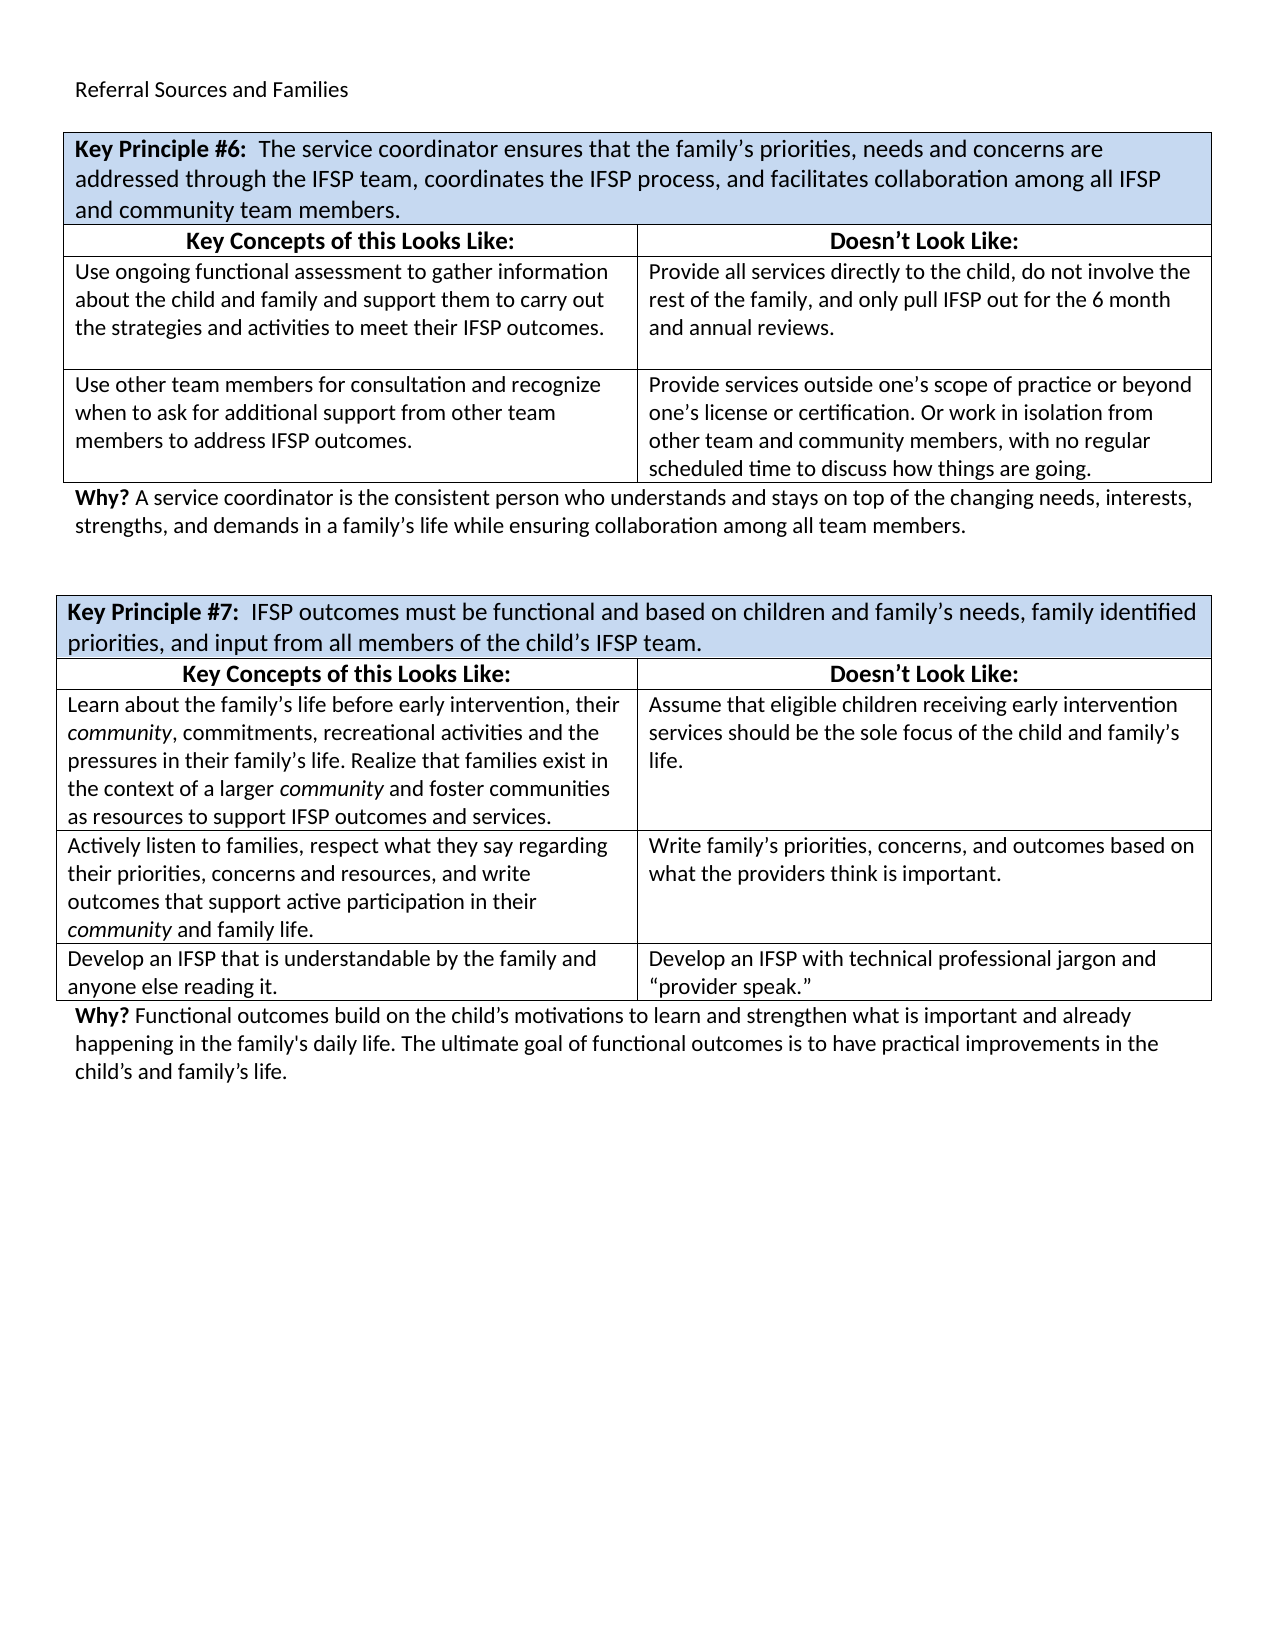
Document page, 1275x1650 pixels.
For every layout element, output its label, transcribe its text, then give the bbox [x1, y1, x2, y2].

table_cell Learn about the family’s life before early intervention, their community, commitments, recreational activities and the pressures in their family’s life. Realize that families exist in the context of a larger community and foster communities as resources to support IFSP outcomes and services. [57, 690, 637, 830]
table_cell Assume that eligible children receiving early intervention services should be the sole focus of the child and family’s life. [638, 690, 1211, 830]
table_cell Develop an IFSP that is understandable by the family and anyone else reading it. [57, 944, 637, 1000]
table_cell Key Concepts of this Looks Like: [57, 659, 637, 689]
table_cell Doesn’t Look Like: [638, 225, 1211, 256]
table_cell Doesn’t Look Like: [638, 659, 1211, 689]
table_cell Provide services outside one’s scope of practice or beyond one’s license or certification. Or work in isolation from other team and community members, with no regular scheduled time to discuss how things are going. [638, 370, 1211, 482]
table_cell Use ongoing functional assessment to gather information about the child and family and support them to carry out the strategies and activities to meet their IFSP outcomes. [64, 257, 637, 369]
table_cell Provide all services directly to the child, do not involve the rest of the family, and only pull IFSP out for the 6 month and annual reviews. [638, 257, 1211, 369]
text Why? Functional outcomes build on the child’s motivations to learn and strengthen what is important and already happening in the family's daily life. The ultimate goal of functional outcomes is to have practical improvements in the child’s and family’s life. [75, 1001, 1200, 1085]
table_cell Key Concepts of this Looks Like: [64, 225, 637, 256]
table_cell Use other team members for consultation and recognize when to ask for additional support from other team members to address IFSP outcomes. [64, 370, 637, 482]
text Why? A service coordinator is the consistent person who understands and stays on top of the changing needs, interests, strengths, and demands in a family’s life while ensuring collaboration among all team members. [75, 483, 1200, 539]
table_cell Develop an IFSP with technical professional jargon and “provider speak.” [638, 944, 1211, 1000]
table_cell Write family’s priorities, concerns, and outcomes based on what the providers think is important. [638, 831, 1211, 943]
table_cell Actively listen to families, respect what they say regarding their priorities, concerns and resources, and write outcomes that support active participation in their community and family life. [57, 831, 637, 943]
table_header Key Principle #6: The service coordinator ensures that the family’s priorities, needs and concerns are addressed through the IFSP team, coordinates the IFSP process, and facilitates collaboration among all IFSP and community team members. [64, 133, 1211, 224]
table_header Key Principle #7: IFSP outcomes must be functional and based on children and family’s needs, family identified priorities, and input from all members of the child’s IFSP team. [57, 596, 1211, 657]
